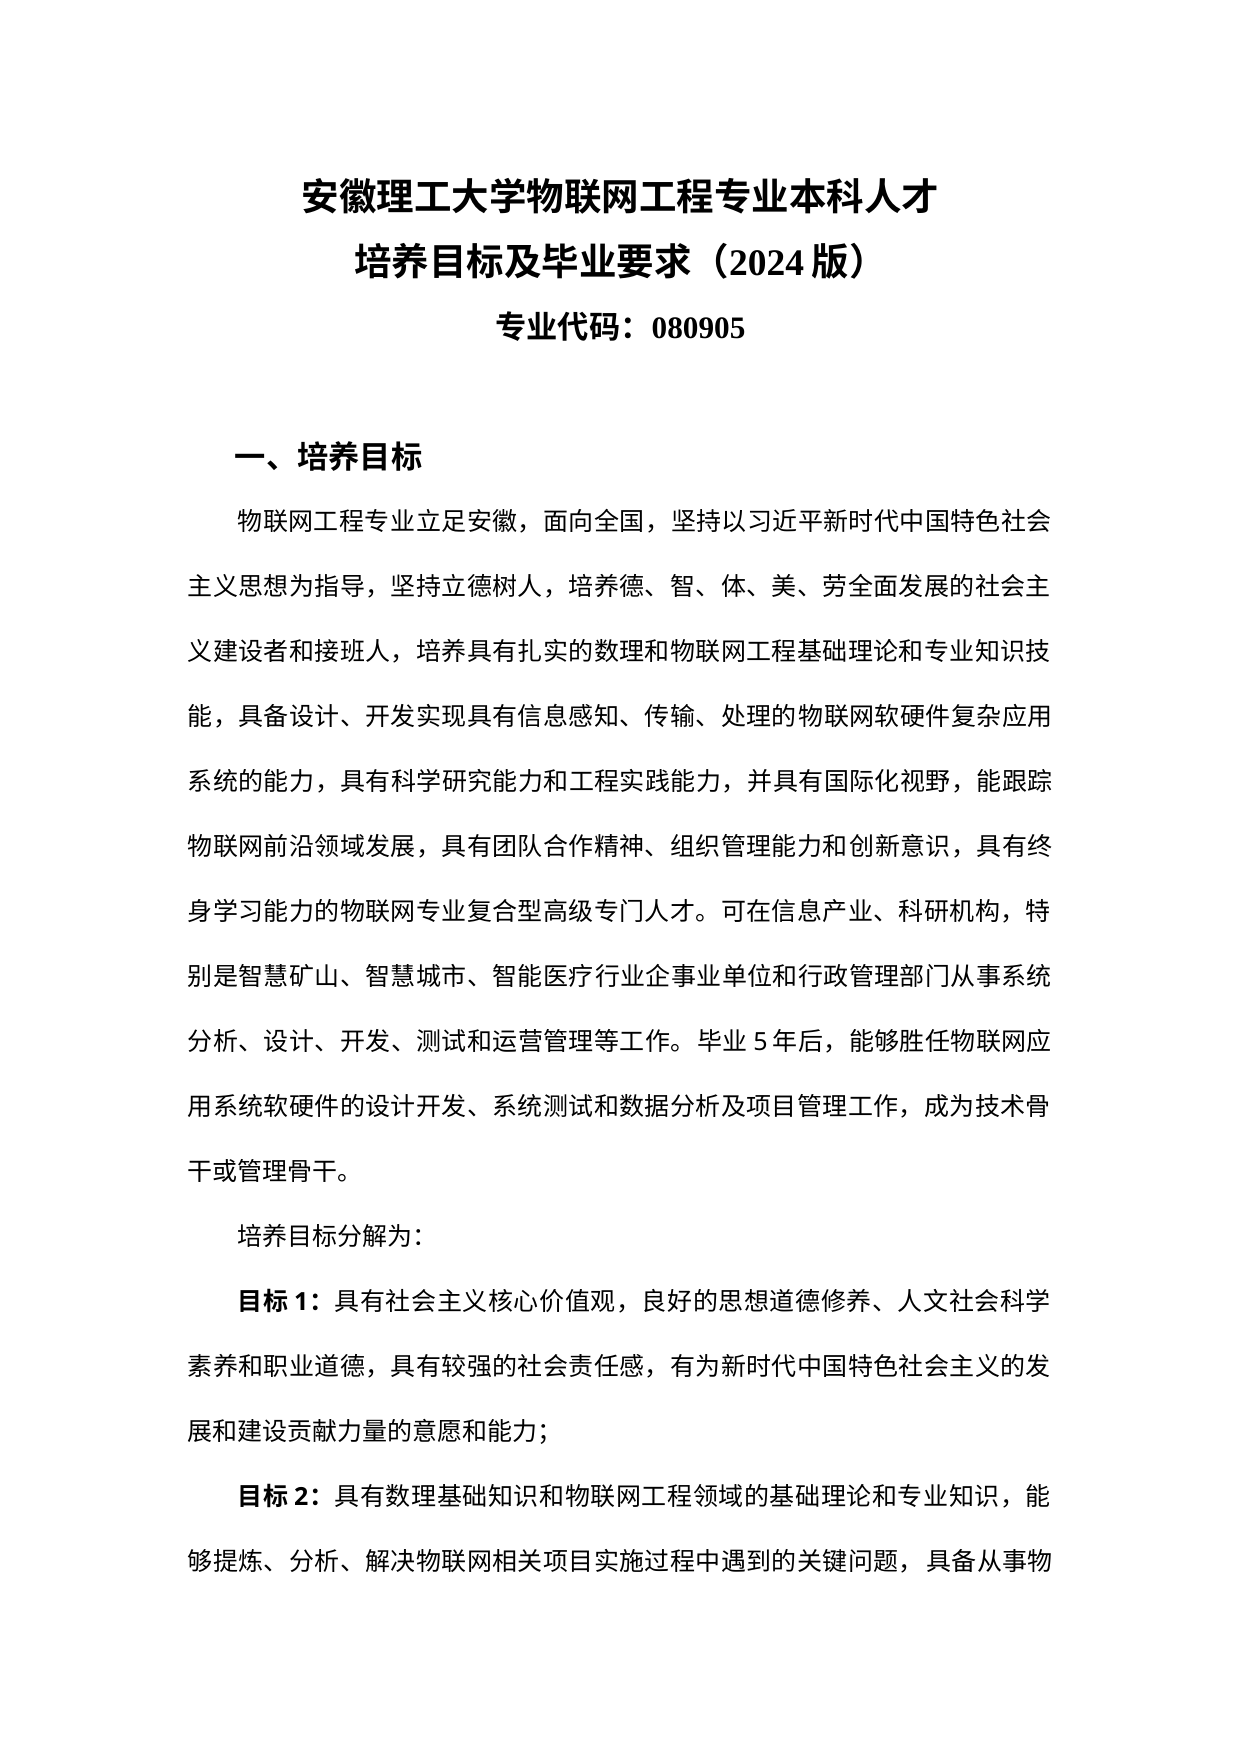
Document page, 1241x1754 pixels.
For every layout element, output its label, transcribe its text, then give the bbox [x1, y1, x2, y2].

text 培养目标及毕业要求（2024版） [187, 227, 1053, 292]
text 培养目标分解为： [187, 1202, 1053, 1267]
text 物联网工程专业立足安徽，面向全国，坚持以习近平新时代中国特色社会主义思想为指导，坚持立德树人，培养德、智、体、美、劳全面发展的社会主义建设者和接班人，培养具有扎实的数理和物联网工程基础理论和专业知识技能，具备设计、开发实现具有信息感知、传输、处理的物联网软硬件复杂应用系统的能力，具有科学研究能力和工程实践能力，并具有国际化视野，能跟踪物联网前沿领域发展，具有团队合作精神、组织管理能力和创新意识，具有终身学习能力的物联网专业复合型高级专门人才。可在信息产业、科研机构，特别是智慧矿山、智慧城市、智能医疗行业企事业单位和行政管理部门从事系统分析、设计、开发、测试和运营管理等工作。毕业5年后，能够胜任物联网应用系统软硬件的设计开发、系统测试和数据分析及项目管理工作，成为技术骨干或管理骨干。 [187, 487, 1053, 1202]
text 目标1：具有社会主义核心价值观，良好的思想道德修养、人文社会科学素养和职业道德，具有较强的社会责任感，有为新时代中国特色社会主义的发展和建设贡献力量的意愿和能力； [187, 1267, 1053, 1462]
text 专业代码：080905 [187, 292, 1053, 357]
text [187, 1462, 1053, 1592]
text 安徽理工大学物联网工程专业本科人才 [187, 162, 1053, 227]
text 一、培养目标 [187, 422, 1053, 487]
